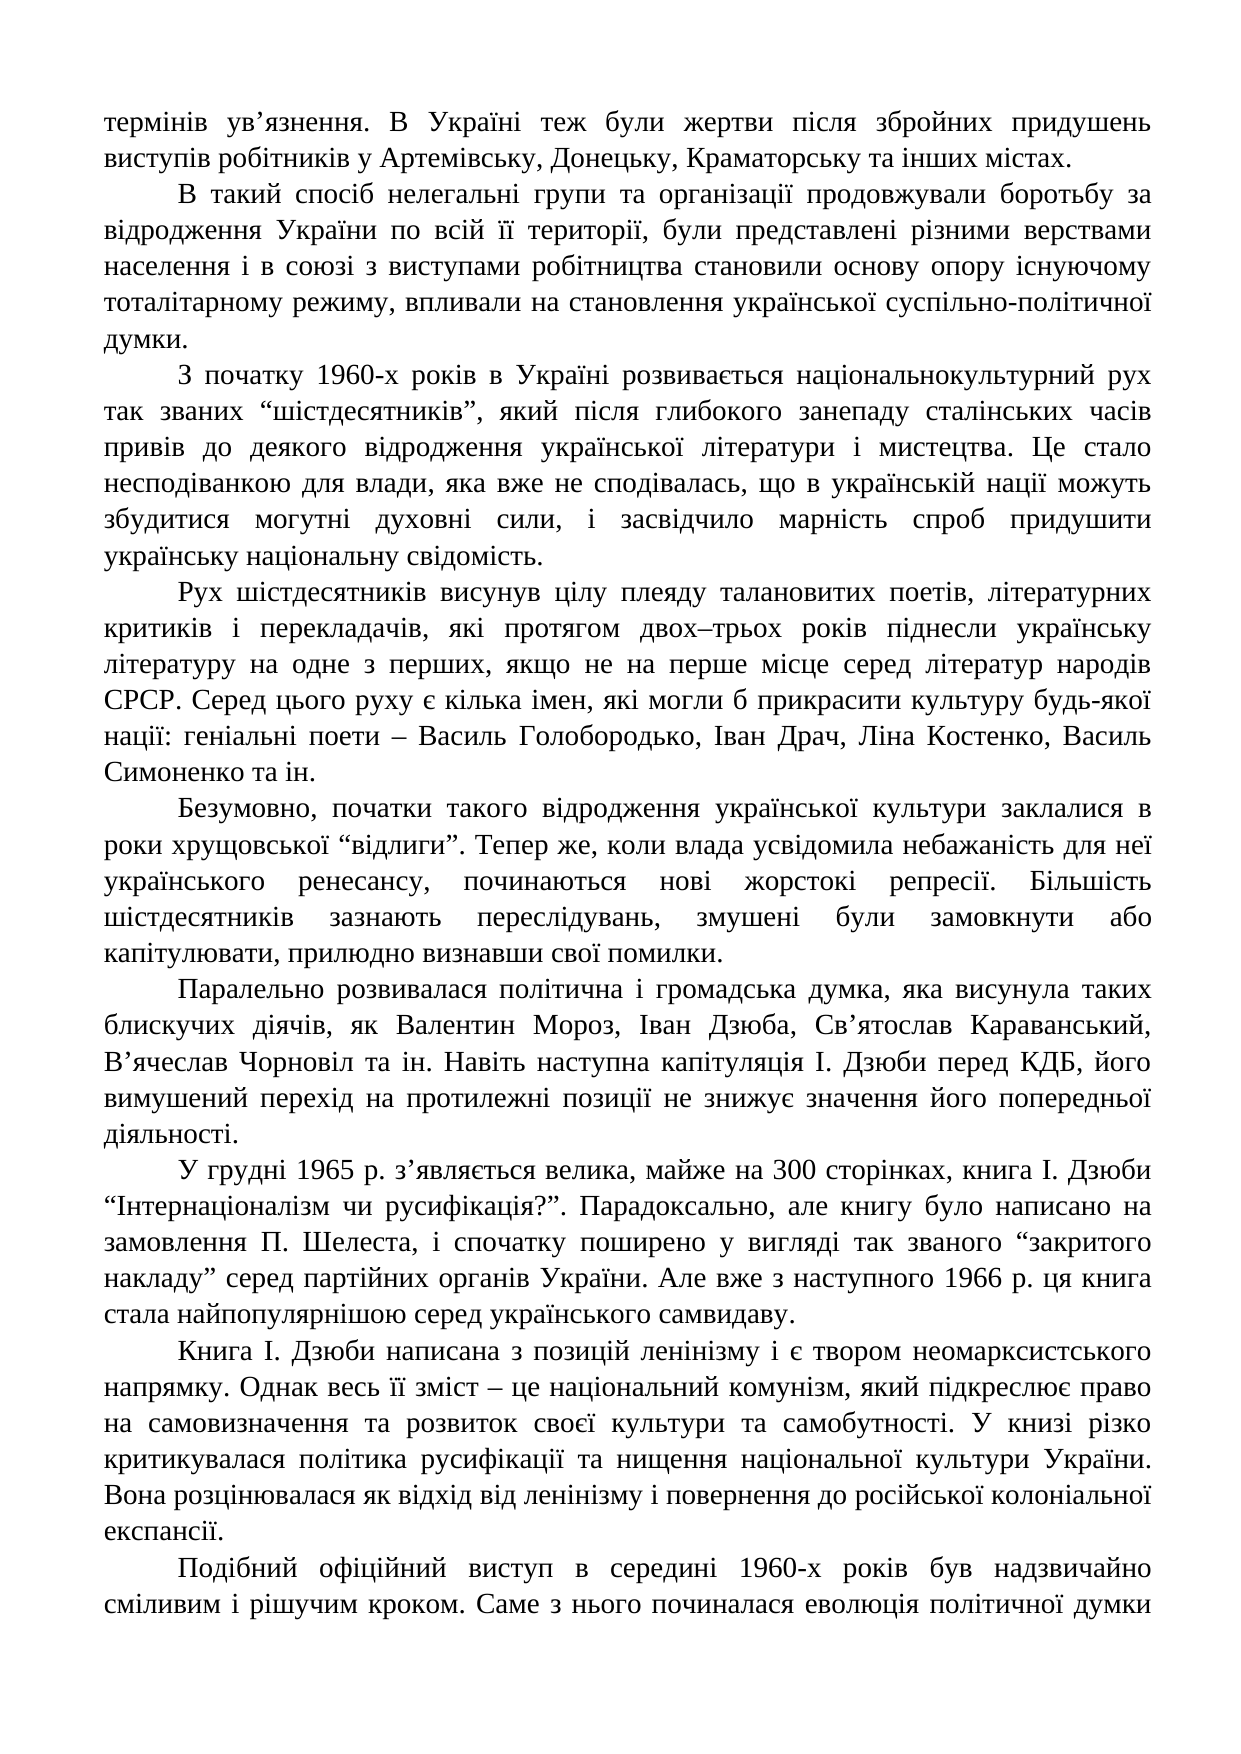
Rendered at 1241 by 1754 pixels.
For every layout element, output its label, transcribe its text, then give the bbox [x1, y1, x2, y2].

text У грудні 1965 р. з’являється велика, майже на 300 сторінках, книга І. Дзюби “Інтернаціоналізм чи русифікація?”. Парадоксально, але книгу було написано на замовлення П. Шелеста, і спочатку поширено у вигляді так званого “закритого накладу” серед партійних органів України. Але вже з наступного 1966 р. ця книга стала найпопулярнішою серед українського самвидаву. [103, 1152, 1152, 1330]
text Паралельно розвивалася політична і громадська думка, яка висунула таких блискучих діячів, як Валентин Мороз, Іван Дзюба, Св’ятослав Караванський, В’ячеслав Чорновіл та ін. Навіть наступна капітуляція І. Дзюби перед КДБ, його вимушений перехід на протилежні позиції не знижує значення його попередньої діяльності. [103, 971, 1152, 1149]
text З початку 1960-х років в Україні розвивається національнокультурний рух так званих “шістдесятників”, який після глибокого занепаду сталінських часів привів до деякого відродження української літератури і мистецтва. Це стало несподіванкою для влади, яка вже не сподівалась, що в українській нації можуть збудитися могутні духовні сили, і засвідчило марність спроб придушити українську національну свідомість. [103, 357, 1152, 571]
text Безумовно, початки такого відродження української культури заклалися в роки хрущовської “відлиги”. Тепер же, коли влада усвідомила небажаність для неї українського ренесансу, починаються нові жорстокі репресії. Більшість шістдесятників зазнають переслідувань, змушені були замовкнути або капітулювати, прилюдно визнавши свої помилки. [103, 791, 1152, 969]
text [103, 104, 1152, 173]
text Рух шістдесятників висунув цілу плеяду талановитих поетів, літературних критиків і перекладачів, які протягом двох–трьох років піднесли українську літературу на одне з перших, якщо не на перше місце серед літератур народів СРСР. Серед цього руху є кілька імен, які могли б прикрасити культуру будь-якої нації: геніальні поети – Василь Голобородько, Іван Драч, Ліна Костенко, Василь Симоненко та ін. [103, 574, 1152, 788]
text В такий спосіб нелегальні групи та організації продовжували боротьбу за відродження України по всій її території, були представлені різними верствами населення і в союзі з виступами робітництва становили основу опору існуючому тоталітарному режиму, впливали на становлення української суспільно-політичної думки. [103, 176, 1152, 354]
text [103, 1550, 1152, 1619]
text Книга І. Дзюби написана з позицій ленінізму і є твором неомарксистського напрямку. Однак весь її зміст – це національний комунізм, який підкреслює право на самовизначення та розвиток своєї культури та самобутності. У книзі різко критикувалася політика русифікації та нищення національної культури України. Вона розцінювалася як відхід від ленінізму і повернення до російської колоніальної експансії. [103, 1333, 1152, 1547]
